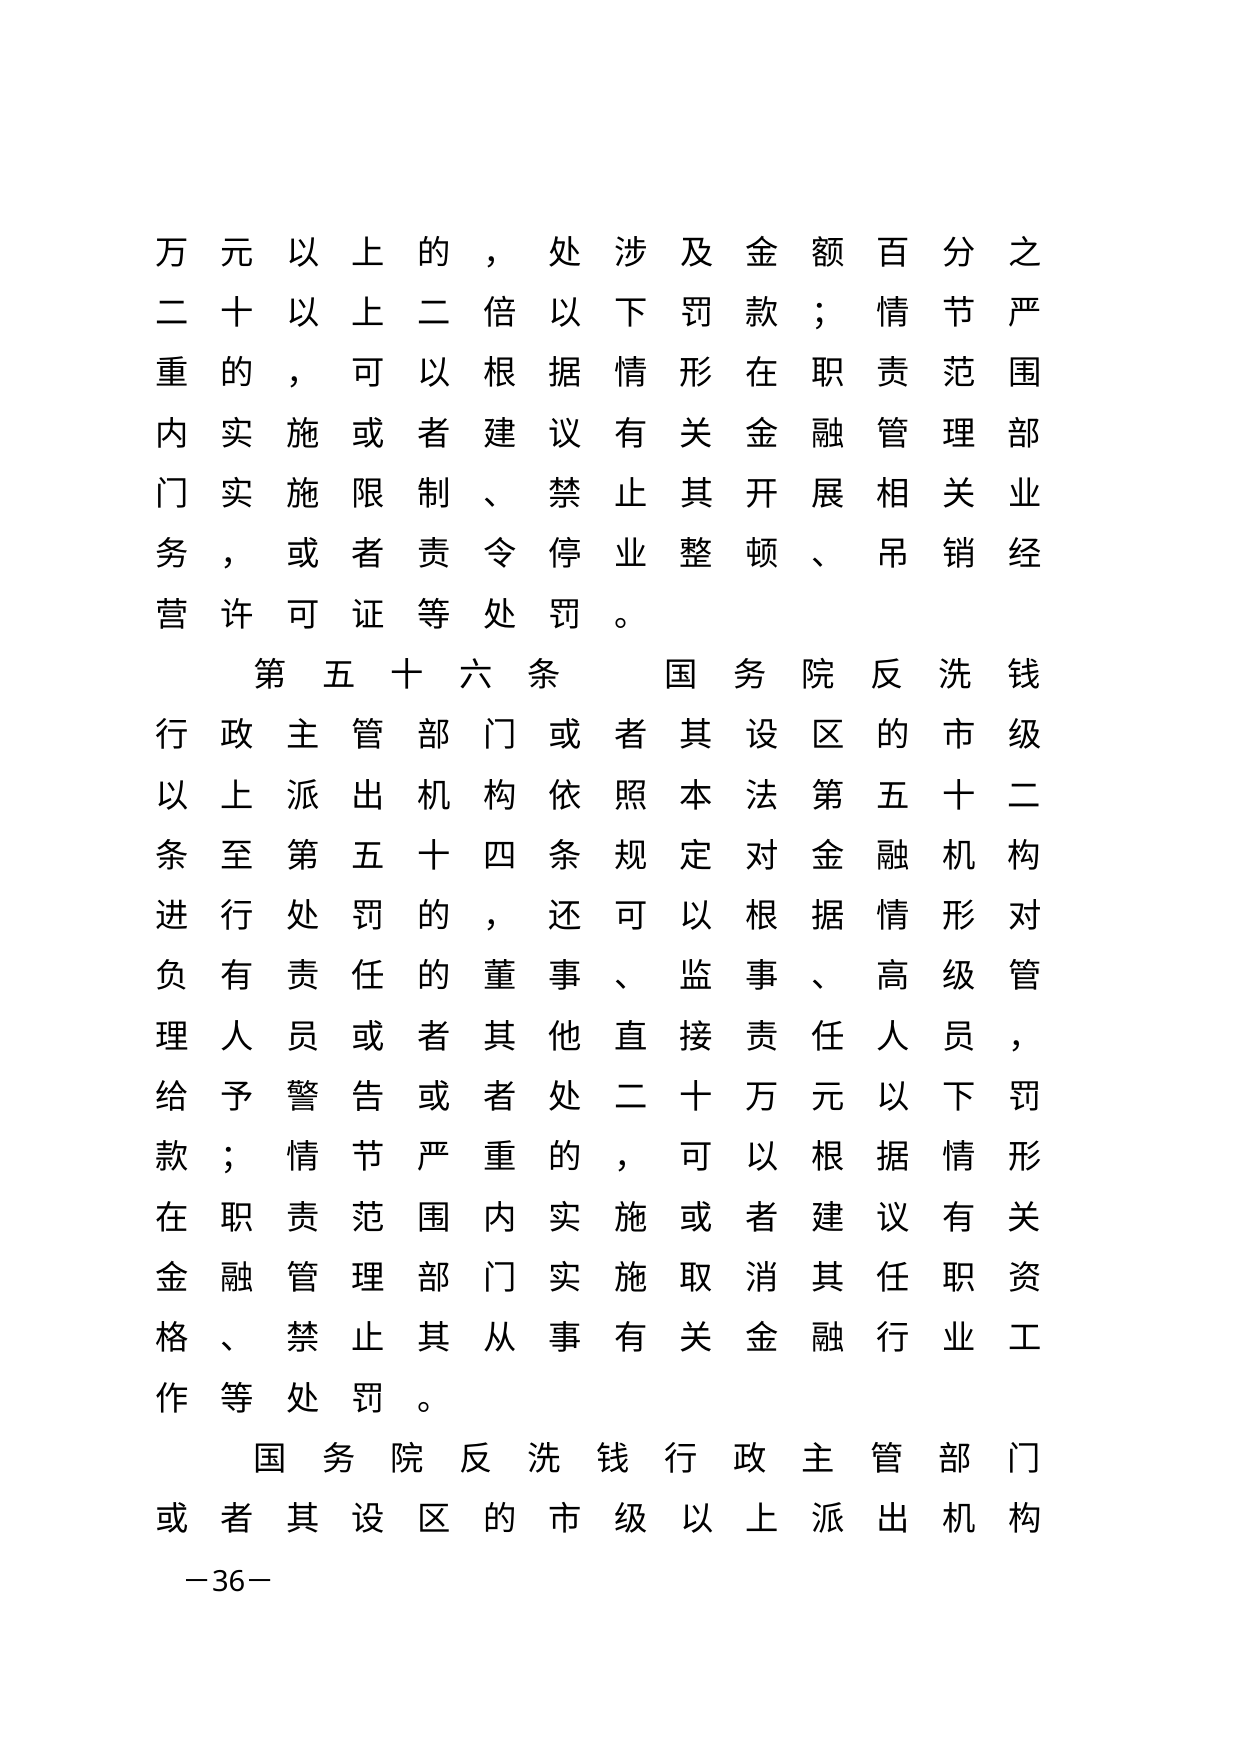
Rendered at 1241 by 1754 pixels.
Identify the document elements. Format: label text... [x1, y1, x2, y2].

text 第五十六条 国务院反洗钱行政主管部门或者其设区的市级以上派出机构依照本法第五十二条至第五十四条规定对金融机构进行处罚的，还可以根据情形对负有责任的董事、监事、高级管理人员或者其他直接责任人员，给予警告或者处二十万元以下罚款；情节严重的，可以根据情形在职责范围内实施或者建议有关金融管理部门实施取消其任职资格、禁止其从事有关金融行业工作等处罚。 [155, 642, 1073, 1426]
